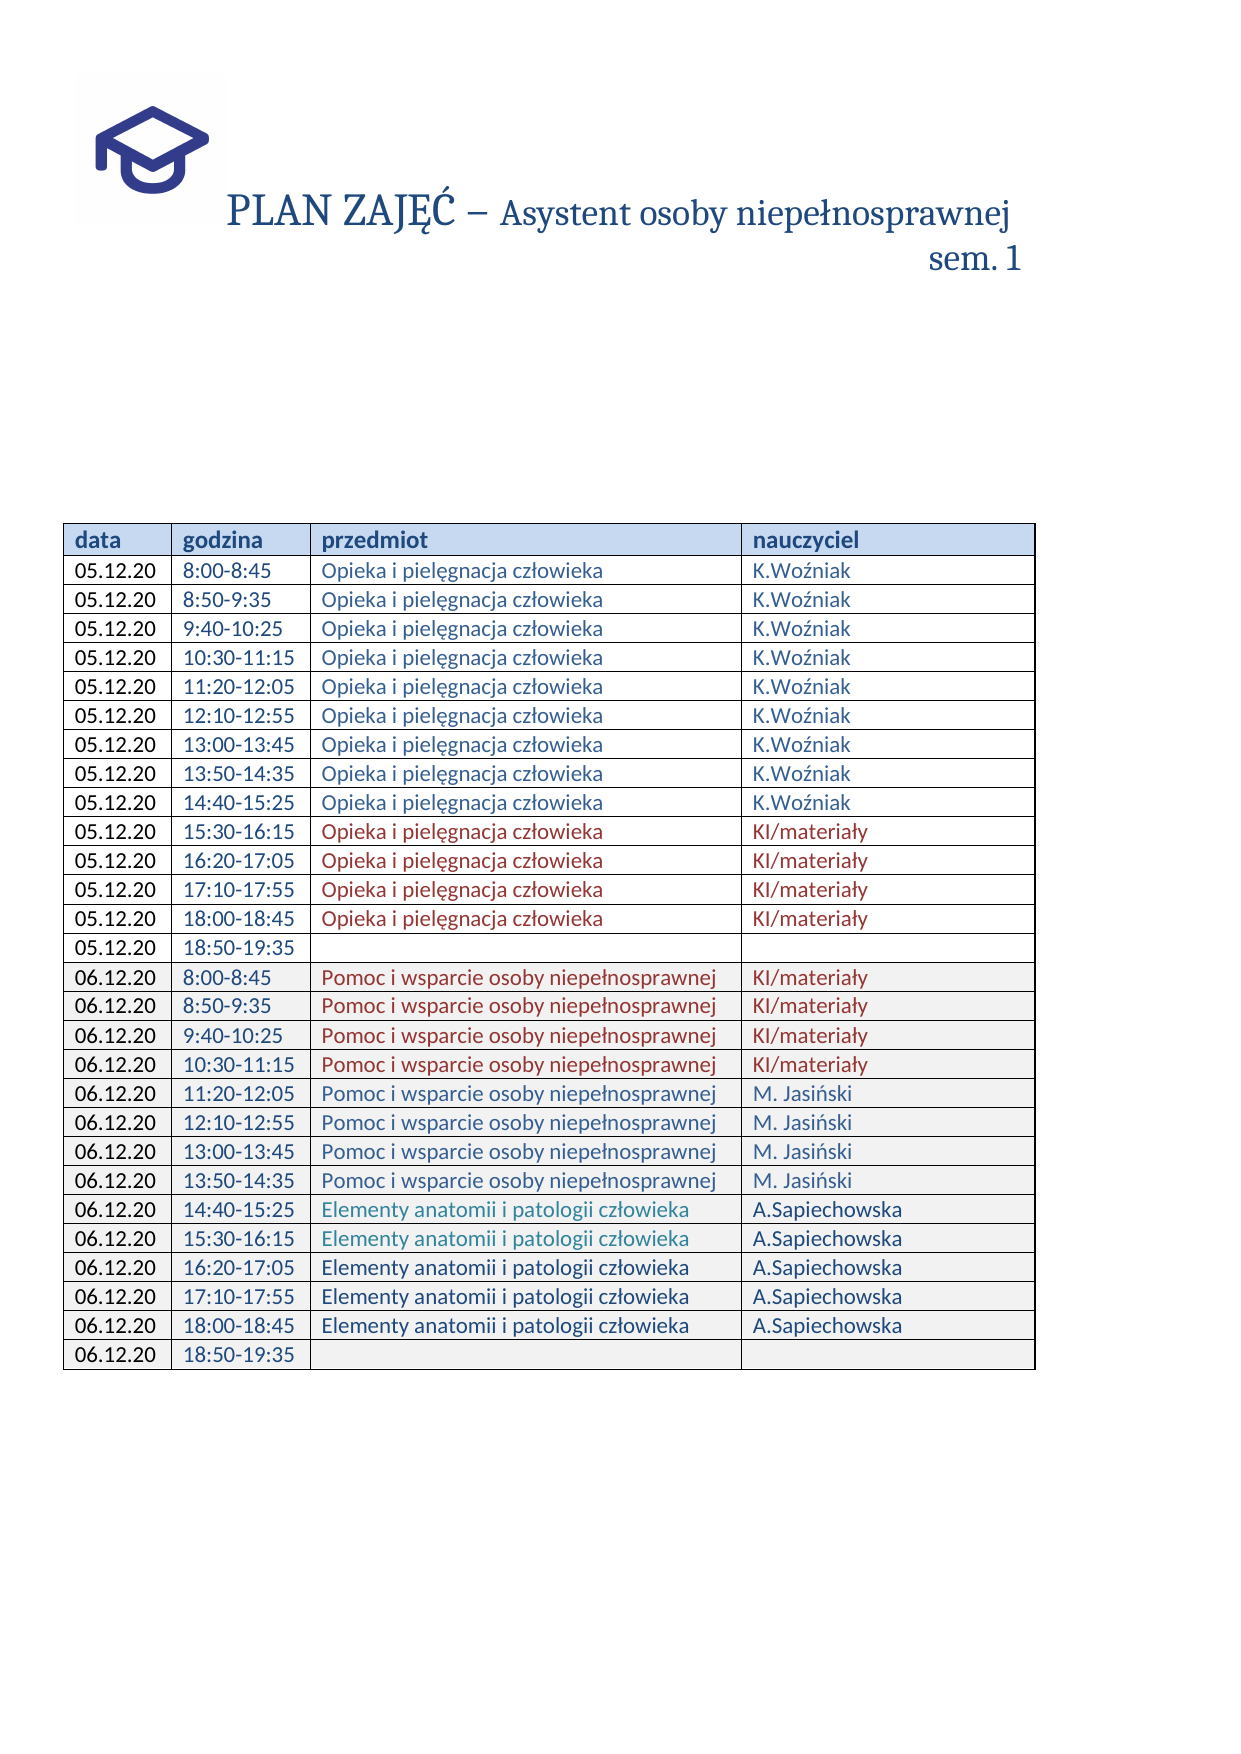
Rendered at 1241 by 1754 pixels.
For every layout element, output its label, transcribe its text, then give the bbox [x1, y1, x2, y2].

table_cell [311, 1340, 741, 1368]
table_cell 05.12.20 [64, 701, 171, 729]
table_cell KI/materiały [742, 1021, 1034, 1049]
table_cell 06.12.20 [64, 1282, 171, 1310]
table_cell 8:00-8:45 [172, 556, 310, 584]
table_cell 06.12.20 [64, 1050, 171, 1078]
table_cell KI/materiały [742, 963, 1034, 991]
table_cell Pomoc i wsparcie osoby niepełnosprawnej [311, 1137, 741, 1165]
table_cell 12:10-12:55 [172, 701, 310, 729]
table_cell KI/materiały [742, 1050, 1034, 1078]
table_cell 06.12.20 [64, 1079, 171, 1107]
table_cell Opieka i pielęgnacja człowieka [311, 672, 741, 700]
table_cell Opieka i pielęgnacja człowieka [311, 585, 741, 613]
table_cell 05.12.20 [64, 905, 171, 932]
table_cell Elementy anatomii i patologii człowieka [311, 1311, 741, 1339]
table_cell 05.12.20 [64, 934, 171, 962]
table_cell 16:20-17:05 [172, 846, 310, 874]
table_cell K.Woźniak [742, 585, 1034, 613]
table_cell 13:00-13:45 [172, 730, 310, 758]
table_cell 9:40-10:25 [172, 614, 310, 642]
table_cell Opieka i pielęgnacja człowieka [311, 730, 741, 758]
table_cell 13:50-14:35 [172, 759, 310, 787]
table_cell Opieka i pielęgnacja człowieka [311, 556, 741, 584]
table_cell 11:20-12:05 [172, 672, 310, 700]
table_cell 06.12.20 [64, 1137, 171, 1165]
table_cell KI/materiały [742, 992, 1034, 1020]
table_cell K.Woźniak [742, 701, 1034, 729]
table_cell K.Woźniak [742, 730, 1034, 758]
table_cell Elementy anatomii i patologii człowieka [311, 1224, 741, 1252]
table_cell KI/materiały [742, 905, 1034, 932]
table_cell Opieka i pielęgnacja człowieka [311, 905, 741, 932]
table_cell [311, 934, 741, 962]
table_cell K.Woźniak [742, 788, 1034, 816]
table_cell 05.12.20 [64, 759, 171, 787]
table_cell 16:20-17:05 [172, 1253, 310, 1281]
table_cell M. Jasiński [742, 1166, 1034, 1194]
table_cell Pomoc i wsparcie osoby niepełnosprawnej [311, 1166, 741, 1194]
table_cell A.Sapiechowska [742, 1311, 1034, 1339]
table_cell K.Woźniak [742, 643, 1034, 671]
table_cell Pomoc i wsparcie osoby niepełnosprawnej [311, 1108, 741, 1136]
table_cell Opieka i pielęgnacja człowieka [311, 614, 741, 642]
table_cell 06.12.20 [64, 1311, 171, 1339]
table_cell Pomoc i wsparcie osoby niepełnosprawnej [311, 963, 741, 991]
table_cell 9:40-10:25 [172, 1021, 310, 1049]
table_cell KI/materiały [742, 846, 1034, 874]
table_cell 05.12.20 [64, 614, 171, 642]
table_cell 05.12.20 [64, 585, 171, 613]
table_cell 11:20-12:05 [172, 1079, 310, 1107]
table_cell 8:00-8:45 [172, 963, 310, 991]
table_cell Opieka i pielęgnacja człowieka [311, 875, 741, 903]
table_cell 05.12.20 [64, 817, 171, 845]
table_cell 05.12.20 [64, 846, 171, 874]
table_cell 13:00-13:45 [172, 1137, 310, 1165]
table_cell K.Woźniak [742, 556, 1034, 584]
table_cell 15:30-16:15 [172, 1224, 310, 1252]
table_header godzina [172, 524, 310, 555]
table_cell 06.12.20 [64, 1224, 171, 1252]
table_cell 05.12.20 [64, 730, 171, 758]
table_cell 05.12.20 [64, 556, 171, 584]
table_cell Elementy anatomii i patologii człowieka [311, 1195, 741, 1223]
picture [75, 73, 227, 226]
table_cell 05.12.20 [64, 788, 171, 816]
table_cell 18:00-18:45 [172, 905, 310, 932]
table_cell Opieka i pielęgnacja człowieka [311, 817, 741, 845]
table_cell A.Sapiechowska [742, 1224, 1034, 1252]
table_cell [742, 934, 1034, 962]
table_cell K.Woźniak [742, 614, 1034, 642]
table_header data [64, 524, 171, 555]
table_cell 14:40-15:25 [172, 1195, 310, 1223]
table_cell 12:10-12:55 [172, 1108, 310, 1136]
table_cell 06.12.20 [64, 963, 171, 991]
table_cell 8:50-9:35 [172, 992, 310, 1020]
table_cell 05.12.20 [64, 875, 171, 903]
table_cell 10:30-11:15 [172, 643, 310, 671]
table_cell 06.12.20 [64, 1195, 171, 1223]
table_cell 06.12.20 [64, 992, 171, 1020]
table_cell [742, 1340, 1034, 1368]
table_cell M. Jasiński [742, 1137, 1034, 1165]
table_cell Opieka i pielęgnacja człowieka [311, 846, 741, 874]
table_cell KI/materiały [742, 817, 1034, 845]
table_cell KI/materiały [742, 875, 1034, 903]
table_cell Opieka i pielęgnacja człowieka [311, 643, 741, 671]
table_cell 06.12.20 [64, 1253, 171, 1281]
table_cell Elementy anatomii i patologii człowieka [311, 1282, 741, 1310]
table_cell Opieka i pielęgnacja człowieka [311, 759, 741, 787]
table_cell Pomoc i wsparcie osoby niepełnosprawnej [311, 992, 741, 1020]
table_cell M. Jasiński [742, 1108, 1034, 1136]
table_cell 13:50-14:35 [172, 1166, 310, 1194]
table_cell 17:10-17:55 [172, 875, 310, 903]
table_cell 14:40-15:25 [172, 788, 310, 816]
table_cell 18:50-19:35 [172, 1340, 310, 1368]
table_cell 10:30-11:15 [172, 1050, 310, 1078]
table_header przedmiot [311, 524, 741, 555]
table_cell 18:50-19:35 [172, 934, 310, 962]
table_cell Opieka i pielęgnacja człowieka [311, 701, 741, 729]
table_cell M. Jasiński [742, 1079, 1034, 1107]
table_header nauczyciel [742, 524, 1034, 555]
table_cell Pomoc i wsparcie osoby niepełnosprawnej [311, 1021, 741, 1049]
table_cell 06.12.20 [64, 1108, 171, 1136]
table_cell K.Woźniak [742, 672, 1034, 700]
table_cell K.Woźniak [742, 759, 1034, 787]
table_cell Pomoc i wsparcie osoby niepełnosprawnej [311, 1079, 741, 1107]
table_cell A.Sapiechowska [742, 1253, 1034, 1281]
table_cell A.Sapiechowska [742, 1282, 1034, 1310]
table_cell 05.12.20 [64, 643, 171, 671]
table_cell 8:50-9:35 [172, 585, 310, 613]
table_cell Elementy anatomii i patologii człowieka [311, 1253, 741, 1281]
table_cell 06.12.20 [64, 1340, 171, 1368]
table_cell Opieka i pielęgnacja człowieka [311, 788, 741, 816]
table_cell 06.12.20 [64, 1021, 171, 1049]
table_cell 17:10-17:55 [172, 1282, 310, 1310]
table_cell Pomoc i wsparcie osoby niepełnosprawnej [311, 1050, 741, 1078]
table_cell A.Sapiechowska [742, 1195, 1034, 1223]
table_cell 06.12.20 [64, 1166, 171, 1194]
table_cell 15:30-16:15 [172, 817, 310, 845]
table_cell 18:00-18:45 [172, 1311, 310, 1339]
table_cell 05.12.20 [64, 672, 171, 700]
